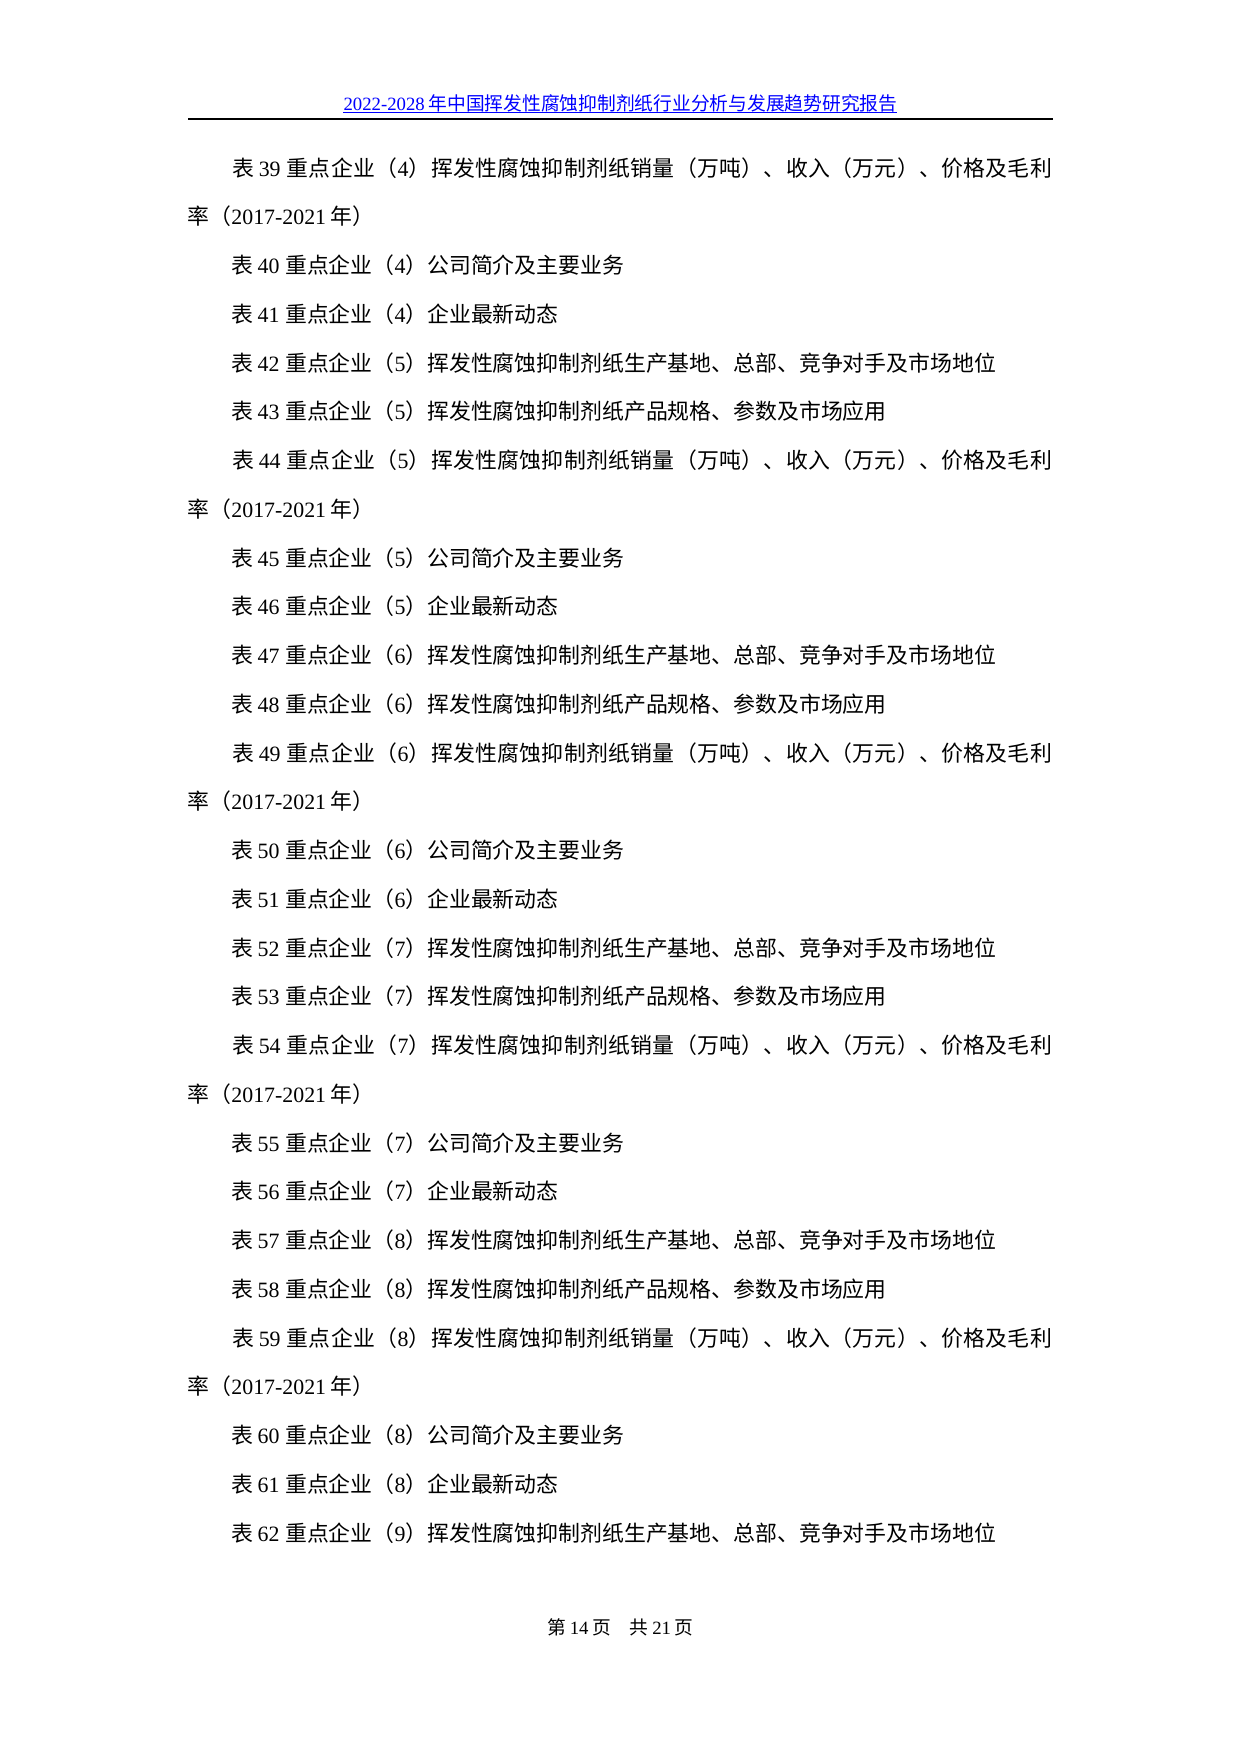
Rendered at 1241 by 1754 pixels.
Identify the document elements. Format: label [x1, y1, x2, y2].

text [187, 150, 1053, 1548]
